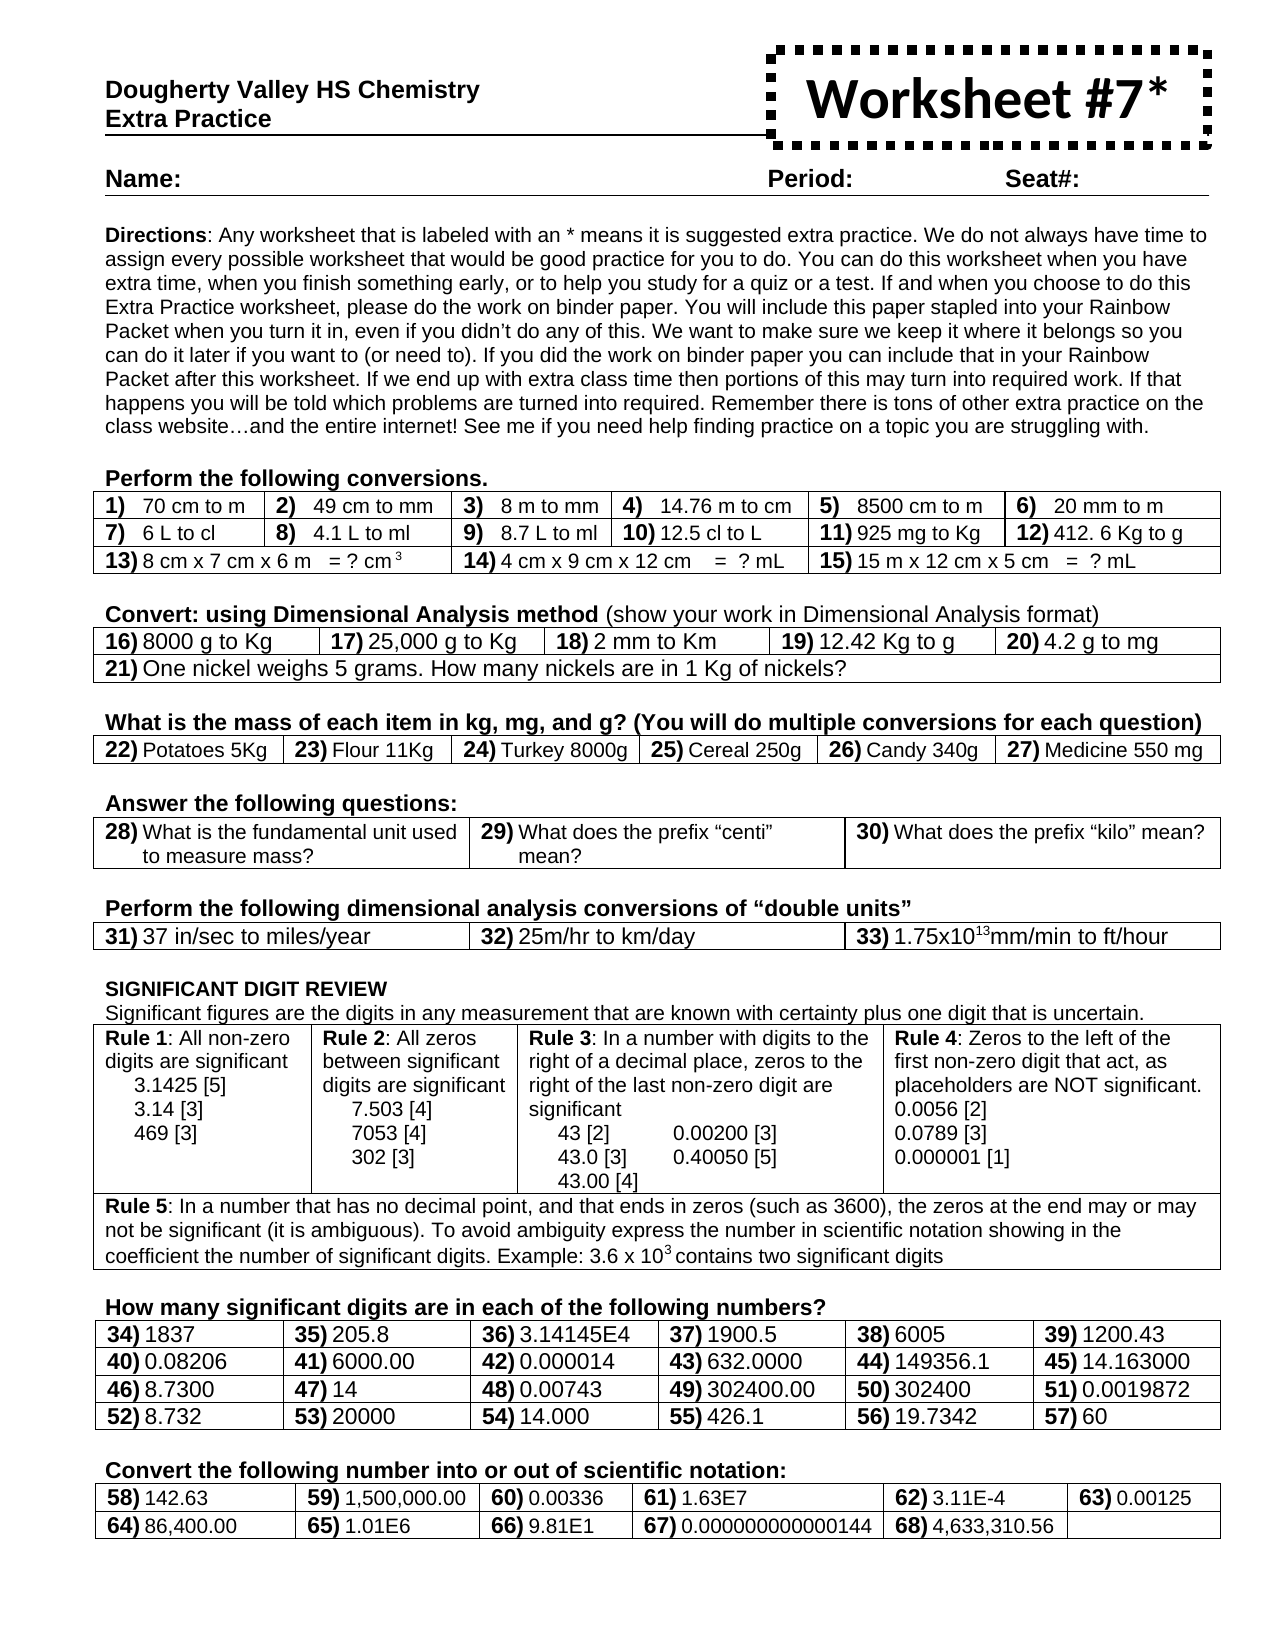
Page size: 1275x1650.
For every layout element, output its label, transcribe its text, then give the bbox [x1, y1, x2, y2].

table_header 70 cm to m [94, 492, 264, 518]
table_header 37 in/sec to miles/year [94, 923, 469, 949]
table_header Flour 11Kg [284, 736, 451, 763]
text SIGNIFICANT DIGIT REVIEW [105, 976, 1209, 1000]
table_cell 14.000 [471, 1403, 658, 1429]
table_header 1900.5 [659, 1321, 845, 1347]
table_header Potatoes 5Kg [94, 736, 283, 763]
table_cell 302400 [846, 1376, 1033, 1402]
table_header Cereal 250g [640, 736, 817, 763]
table_cell 4,633,310.56 [884, 1512, 1067, 1538]
table_header What does the prefix “kilo” mean? [846, 818, 1220, 868]
table_header 1.75x1013mm/min to ft/hour [846, 923, 1220, 949]
text Significant figures are the digits in any measurement that are known with certainty plus one digit that is uncertain. [105, 1000, 1209, 1024]
table_header 1.63E7 [633, 1484, 883, 1511]
table_header Rule 3: In a number with digits to the right of a decimal place, zeros to the right of the last non-zero digit are significant 43 [2] 0.00200 [3] 43.0 [3] 0.40050 [5] 43.00 [4] [518, 1025, 883, 1193]
table_header 12.42 Kg to g [770, 628, 995, 654]
table_cell 8 cm x 7 cm x 6 m = ? cm 3 [94, 547, 451, 573]
text How many significant digits are in each of the following numbers? [105, 1293, 1209, 1320]
table_header 25m/hr to km/day [470, 923, 844, 949]
table_cell 0.000014 [471, 1348, 658, 1374]
table_header Turkey 8000g [452, 736, 639, 763]
table_cell 15 m x 12 cm x 5 cm = ? mL [809, 547, 1220, 573]
table_header 4.2 g to mg [996, 628, 1220, 654]
text Convert the following number into or out of scientific notation: [105, 1457, 1209, 1483]
table_cell 12.5 cl to L [612, 519, 808, 546]
table_header 8 m to mm [452, 492, 611, 518]
table_header 0.00125 [1068, 1484, 1220, 1511]
table_header Medicine 550 mg [996, 736, 1220, 763]
table_header 1200.43 [1034, 1321, 1220, 1347]
table_cell 412. 6 Kg to g [1006, 519, 1220, 546]
text Convert: using Dimensional Analysis method (show your work in Dimensional Analysis format) [105, 601, 1209, 627]
table_cell 1.01E6 [296, 1512, 479, 1538]
table_header 1837 [96, 1321, 283, 1347]
table_cell 0.000000000000144 [633, 1512, 883, 1538]
text Perform the following conversions. [105, 464, 1209, 491]
text Name: Period: Seat#: [105, 164, 1209, 195]
table_header Rule 1: All non-zero digits are significant 3.1425 [5] 3.14 [3] 469 [3] [94, 1025, 311, 1193]
table_cell 4 cm x 9 cm x 12 cm = ? mL [452, 547, 808, 573]
table_header What is the fundamental unit used to measure mass? [94, 818, 469, 868]
table_cell 4.1 L to ml [265, 519, 451, 546]
table_cell [1068, 1512, 1220, 1538]
table_header 2 mm to Km [545, 628, 769, 654]
table_cell 14.163000 [1034, 1348, 1220, 1374]
table_cell 8.7 L to ml [452, 519, 611, 546]
table_header 0.00336 [480, 1484, 632, 1511]
text Answer the following questions: [105, 790, 1209, 817]
table_cell 8.732 [96, 1403, 283, 1429]
table_cell 0.08206 [96, 1348, 283, 1374]
table_cell 20000 [284, 1403, 470, 1429]
table_header Candy 340g [818, 736, 995, 763]
table_header 20 mm to m [1006, 492, 1220, 518]
table_header 14.76 m to cm [612, 492, 808, 518]
table_cell Rule 5: In a number that has no decimal point, and that ends in zeros (such as 3600), the zeros at the end may or may not be significant (it is ambiguous). To avoid ambiguity express the number in scientific notation showing in the coefficient the number of significant digits. Example: 3.6 x 103 contains two significant digits [94, 1194, 1220, 1268]
table_header 1,500,000.00 [296, 1484, 479, 1511]
table_header 49 cm to mm [265, 492, 451, 518]
table_header 8000 g to Kg [94, 628, 319, 654]
table_header 6005 [846, 1321, 1033, 1347]
table_cell One nickel weighs 5 grams. How many nickels are in 1 Kg of nickels? [94, 655, 1220, 682]
table_header What does the prefix “centi” mean? [470, 818, 844, 868]
text Perform the following dimensional analysis conversions of “double units” [105, 895, 1209, 922]
table_cell 86,400.00 [96, 1512, 295, 1538]
table_cell 14 [284, 1376, 470, 1402]
text Directions: Any worksheet that is labeled with an * means it is suggested extra practice. We do not always have time to assign every possible worksheet that would be good practice for you to do. You can do this worksheet when you have extra time, when you finish something early, or to help you study for a quiz or a test. If and when you choose to do this Extra Practice worksheet, please do the work on binder paper. You will include this paper stapled into your Rainbow Packet when you turn it in, even if you didn’t do any of this. We want to make sure we keep it where it belongs so you can do it later if you want to (or need to). If you did the work on binder paper you can include that in your Rainbow Packet after this worksheet. If we end up with extra class time then portions of this may turn into required work. If that happens you will be told which problems are turned into required. Remember there is tons of other extra practice on the class website…and the entire internet! See me if you need help finding practice on a topic you are struggling with. [105, 223, 1209, 438]
table_cell 0.0019872 [1034, 1376, 1220, 1402]
table_cell 19.7342 [846, 1403, 1033, 1429]
table_header 25,000 g to Kg [320, 628, 544, 654]
table_cell 8.7300 [96, 1376, 283, 1402]
table_cell 632.0000 [659, 1348, 845, 1374]
table_cell 6 L to cl [94, 519, 264, 546]
table_header 8500 cm to m [809, 492, 1004, 518]
table_cell 426.1 [659, 1403, 845, 1429]
table_cell 149356.1 [846, 1348, 1033, 1374]
table_header Rule 2: All zeros between significant digits are significant 7.503 [4] 7053 [4] 302 [3] [312, 1025, 517, 1193]
table_cell 302400.00 [659, 1376, 845, 1402]
table_header 3.11E-4 [884, 1484, 1067, 1511]
table_header 205.8 [284, 1321, 470, 1347]
text What is the mass of each item in kg, mg, and g? (You will do multiple conversions for each question) [105, 709, 1209, 735]
table_header 3.14145E4 [471, 1321, 658, 1347]
table_cell 6000.00 [284, 1348, 470, 1374]
table_cell 0.00743 [471, 1376, 658, 1402]
table_cell 925 mg to Kg [809, 519, 1004, 546]
table_header Rule 4: Zeros to the left of the first non-zero digit that act, as placeholders are NOT significant. 0.0056 [2] 0.0789 [3] 0.000001 [1] [884, 1025, 1220, 1193]
table_cell 60 [1034, 1403, 1220, 1429]
table_header 142.63 [96, 1484, 295, 1511]
table_cell 9.81E1 [480, 1512, 632, 1538]
